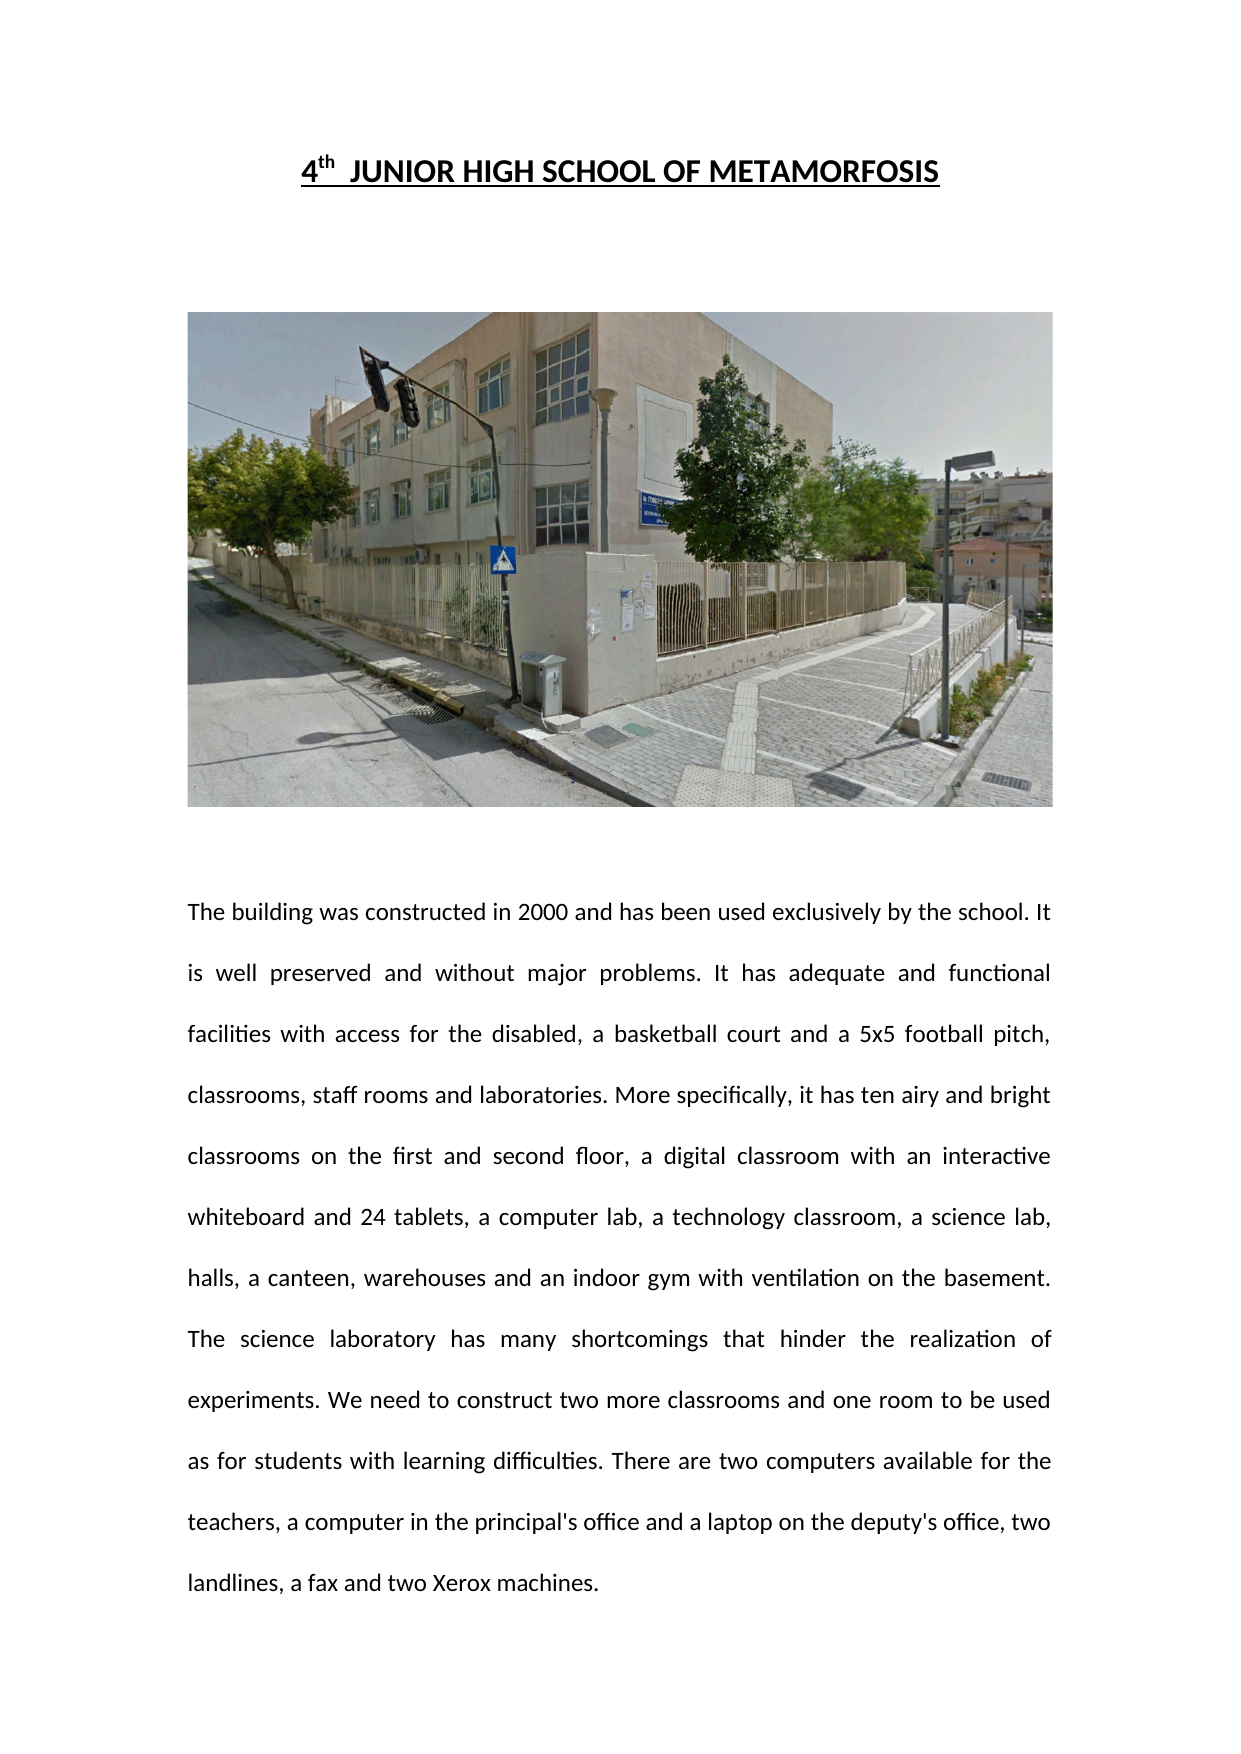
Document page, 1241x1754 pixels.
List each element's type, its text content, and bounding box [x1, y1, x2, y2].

text The building was constructed in 2000 and has been used exclusively by the school. It is well preserved and without major problems. It has adequate and functional facilities with access for the disabled, a basketball court and a 5x5 football pitch, classrooms, staff rooms and laboratories. More specifically, it has ten airy and bright classrooms on the first and second floor, a digital classroom with an interactive whiteboard and 24 tablets, a computer lab, a technology classroom, a science lab, halls, a canteen, warehouses and an indoor gym with ventilation on the basement. The science laboratory has many shortcomings that hinder the realization of experiments. We need to construct two more classrooms and one room to be used as for students with learning difficulties. There are two computers available for the teachers, a computer in the principal's office and a laptop on the deputy's office, two landlines, a fax and two Xerox machines. [187, 896, 1053, 1598]
picture [187, 312, 1053, 807]
text 4th JUNIOR HIGH SCHOOL OF METAMORFOSIS [187, 150, 1053, 191]
